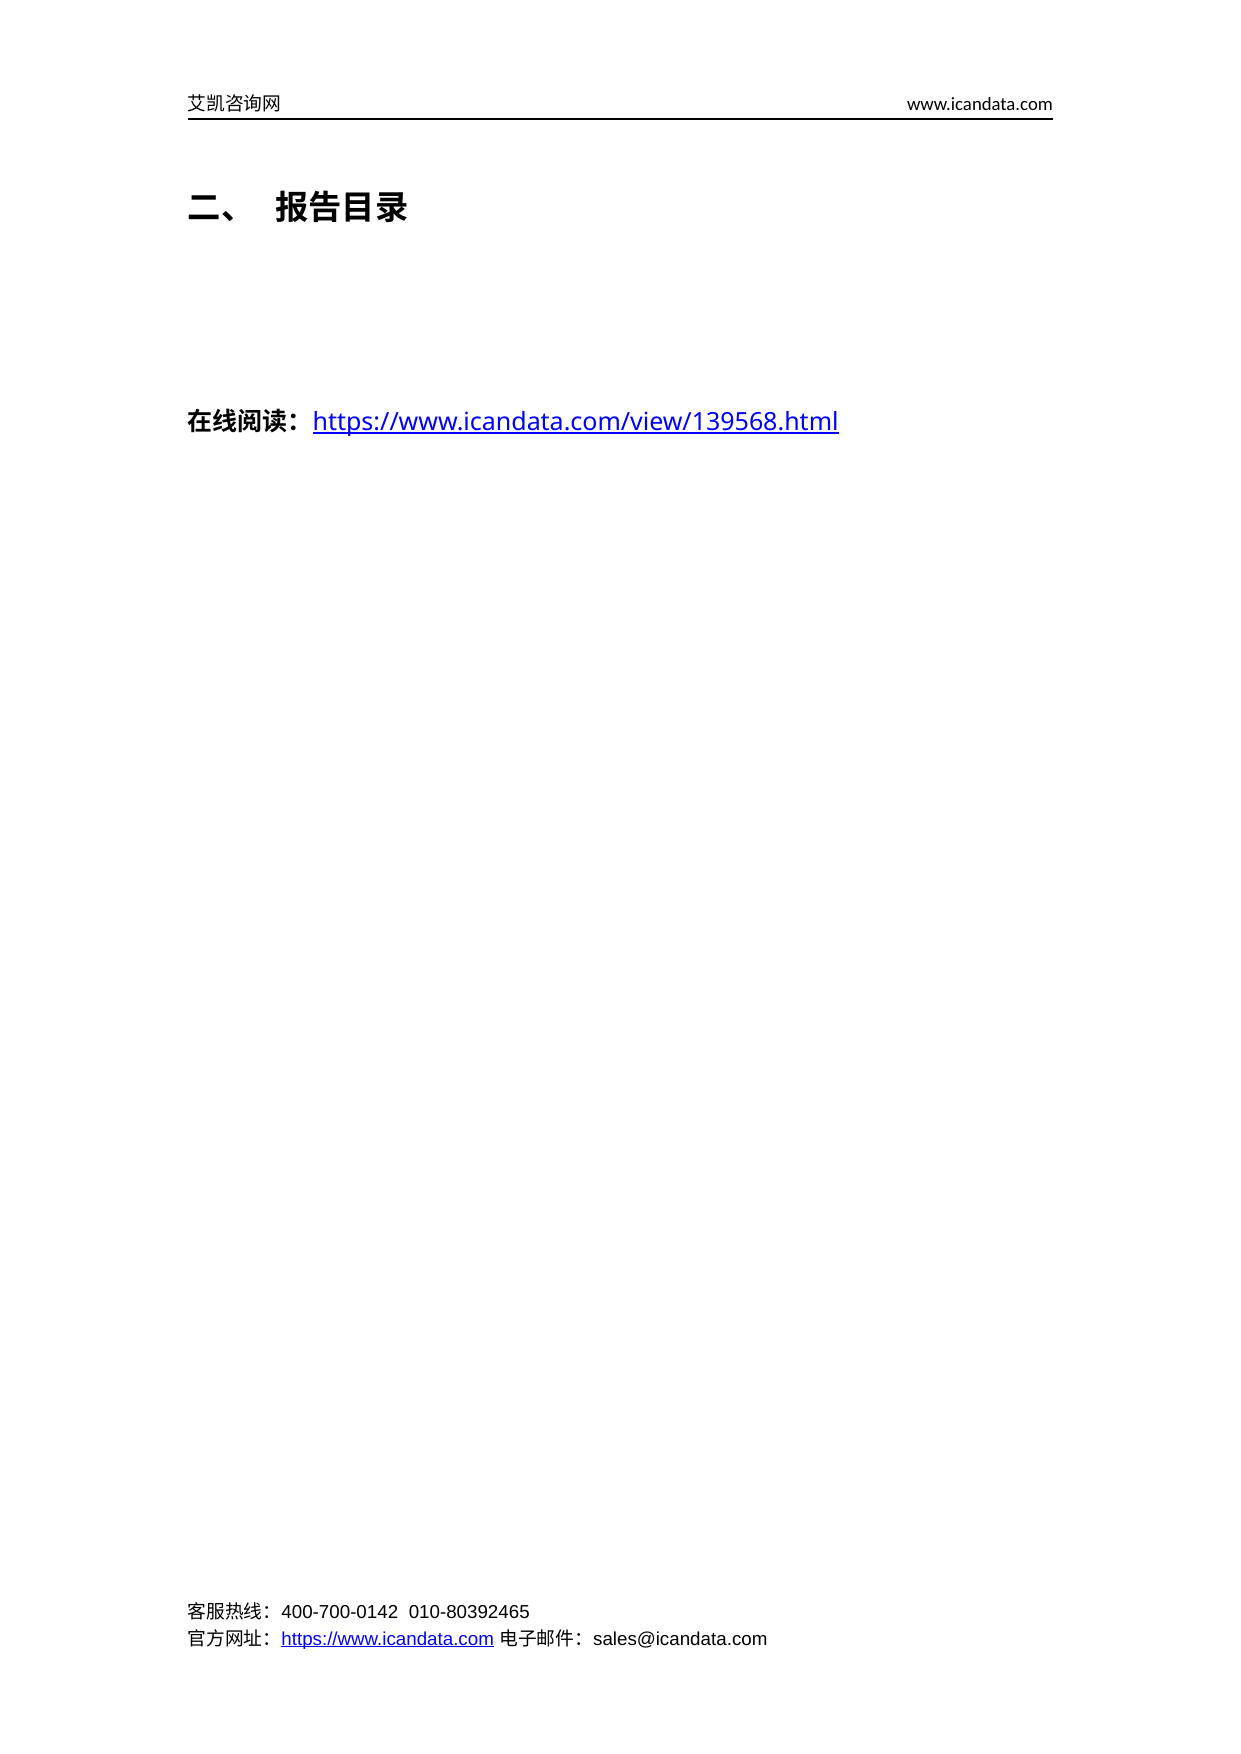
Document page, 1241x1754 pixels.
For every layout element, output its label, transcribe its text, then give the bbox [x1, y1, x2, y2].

subtitle 报告目录 [187, 172, 1053, 237]
text 在线阅读：https://www.icandata.com/view/139568.html [187, 387, 1053, 452]
